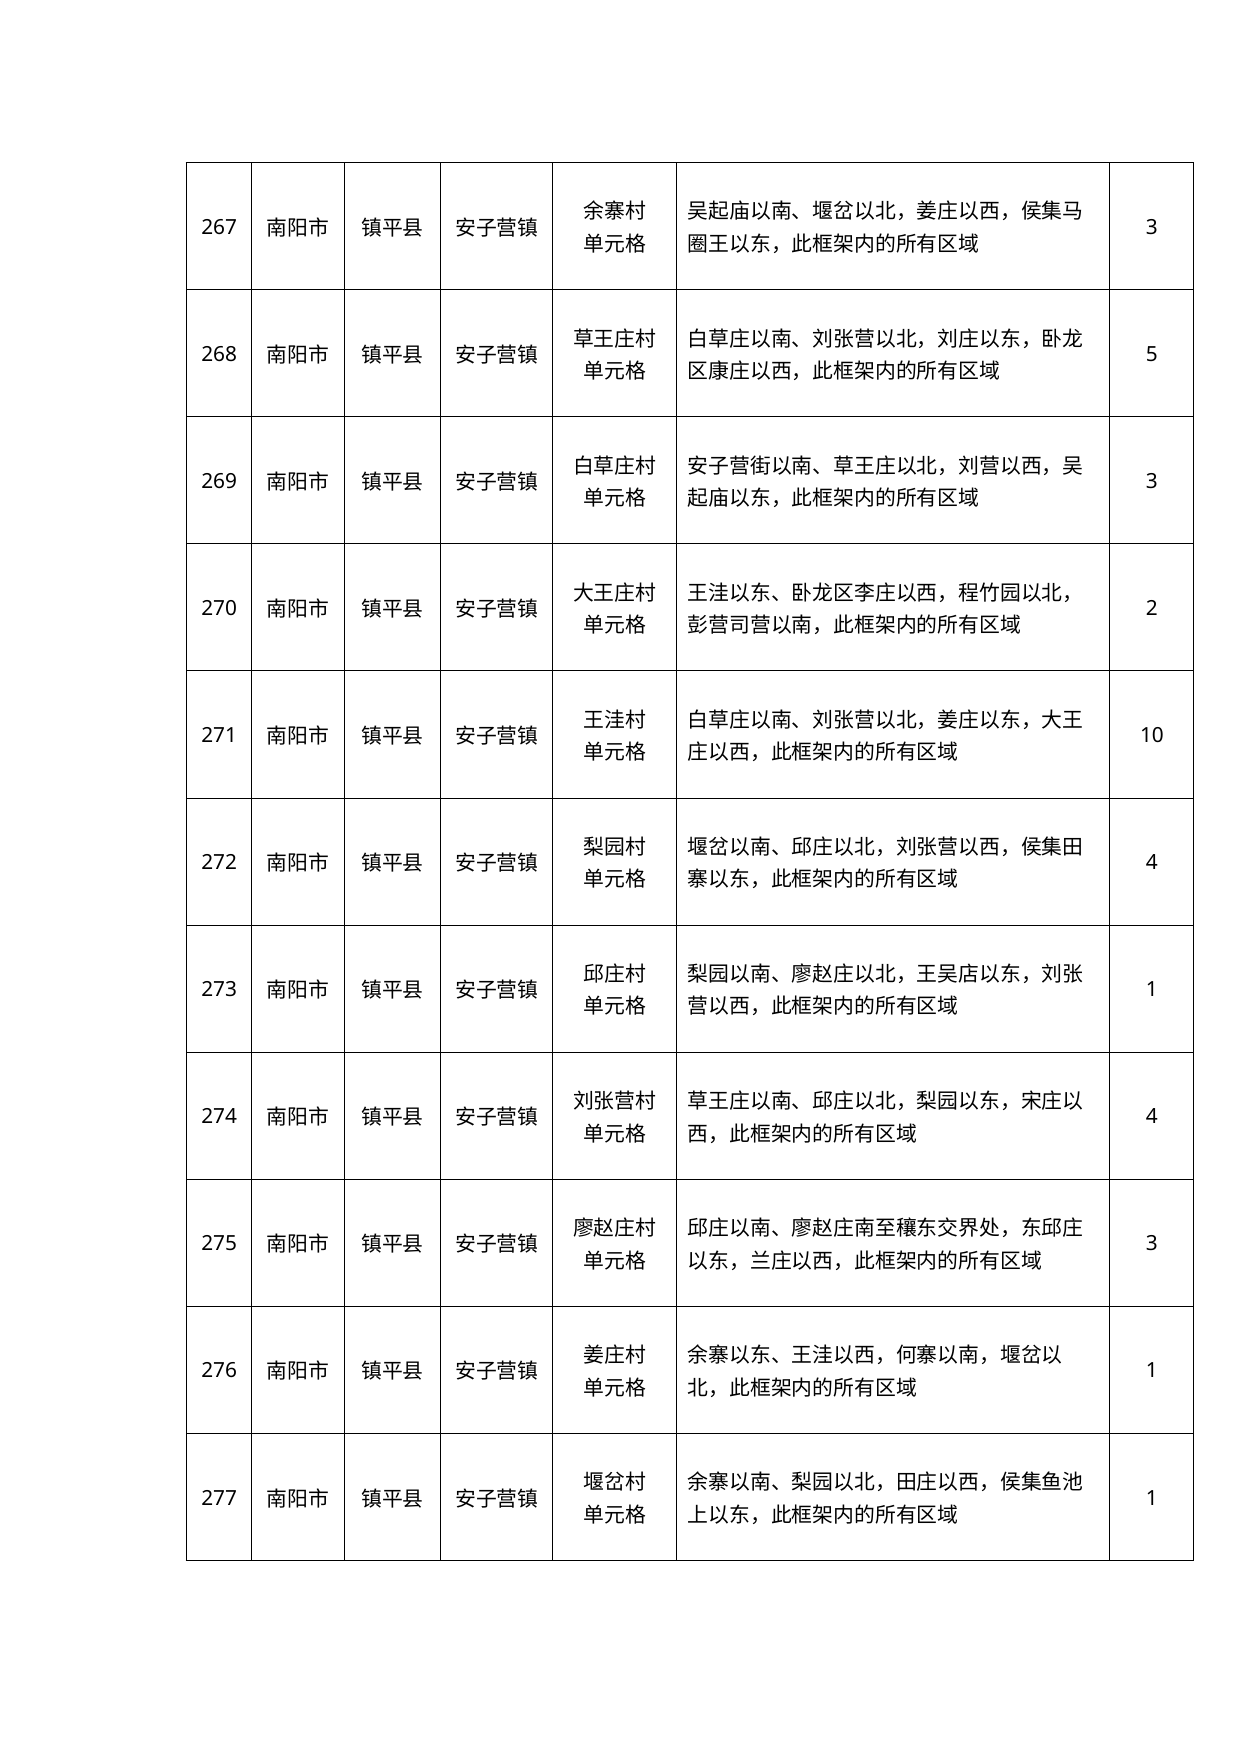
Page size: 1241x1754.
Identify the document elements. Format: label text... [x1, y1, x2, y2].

table_cell 草王庄以南、邱庄以北，梨园以东，宋庄以西，此框架内的所有区域 [677, 1053, 1109, 1179]
table_cell 镇平县 [345, 1180, 440, 1306]
table_cell 南阳市 [252, 1434, 344, 1560]
table_cell 安子营镇 [441, 1053, 552, 1179]
table_cell 镇平县 [345, 544, 440, 670]
table_cell 272 [187, 799, 251, 924]
table_cell 安子营镇 [441, 163, 552, 289]
table_cell 安子营镇 [441, 290, 552, 416]
table_cell 草王庄村 单元格 [553, 290, 676, 416]
table_cell 大王庄村 单元格 [553, 544, 676, 670]
table_cell 南阳市 [252, 417, 344, 543]
table_cell 堰岔村 单元格 [553, 1434, 676, 1560]
table_cell 271 [187, 671, 251, 797]
table_cell 安子营镇 [441, 1180, 552, 1306]
table_cell 镇平县 [345, 163, 440, 289]
table_cell 南阳市 [252, 671, 344, 797]
table_cell 余寨村 单元格 [553, 163, 676, 289]
table_cell 南阳市 [252, 290, 344, 416]
table_cell 镇平县 [345, 671, 440, 797]
table_cell 南阳市 [252, 544, 344, 670]
table_cell 余寨以南、梨园以北，田庄以西，侯集鱼池上以东，此框架内的所有区域 [677, 1434, 1109, 1560]
table_cell 安子营镇 [441, 671, 552, 797]
table_cell 270 [187, 544, 251, 670]
table_cell 安子营街以南、草王庄以北，刘营以西，吴起庙以东，此框架内的所有区域 [677, 417, 1109, 543]
table_cell 镇平县 [345, 1434, 440, 1560]
table_cell 邱庄村 单元格 [553, 926, 676, 1052]
table_cell 3 [1110, 163, 1193, 289]
table_cell 4 [1110, 799, 1193, 924]
table_cell 南阳市 [252, 163, 344, 289]
table_cell 1 [1110, 1307, 1193, 1433]
table_cell 廖赵庄村 单元格 [553, 1180, 676, 1306]
table_cell 5 [1110, 290, 1193, 416]
table_cell 镇平县 [345, 1053, 440, 1179]
table_cell 安子营镇 [441, 1434, 552, 1560]
table_cell 镇平县 [345, 290, 440, 416]
table_cell 镇平县 [345, 1307, 440, 1433]
table_cell 王洼以东、卧龙区李庄以西，程竹园以北，彭营司营以南，此框架内的所有区域 [677, 544, 1109, 670]
table_cell 吴起庙以南、堰岔以北，姜庄以西，侯集马圈王以东，此框架内的所有区域 [677, 163, 1109, 289]
table_cell 姜庄村 单元格 [553, 1307, 676, 1433]
table_cell 275 [187, 1180, 251, 1306]
table_cell 镇平县 [345, 417, 440, 543]
table_cell 梨园以南、廖赵庄以北，王吴店以东，刘张营以西，此框架内的所有区域 [677, 926, 1109, 1052]
table_cell 安子营镇 [441, 799, 552, 924]
table_cell 南阳市 [252, 799, 344, 924]
table_cell 1 [1110, 1434, 1193, 1560]
table_cell 南阳市 [252, 1053, 344, 1179]
table_cell 白草庄以南、刘张营以北，姜庄以东，大王庄以西，此框架内的所有区域 [677, 671, 1109, 797]
table_cell 邱庄以南、廖赵庄南至穰东交界处，东邱庄以东，兰庄以西，此框架内的所有区域 [677, 1180, 1109, 1306]
table_cell 269 [187, 417, 251, 543]
table_cell 王洼村 单元格 [553, 671, 676, 797]
table_cell 安子营镇 [441, 544, 552, 670]
table_cell 274 [187, 1053, 251, 1179]
table_cell 276 [187, 1307, 251, 1433]
table_cell 268 [187, 290, 251, 416]
table_cell 10 [1110, 671, 1193, 797]
table_cell 2 [1110, 544, 1193, 670]
table_cell 白草庄村 单元格 [553, 417, 676, 543]
table_cell 梨园村 单元格 [553, 799, 676, 924]
table_cell 3 [1110, 1180, 1193, 1306]
table_cell 安子营镇 [441, 417, 552, 543]
table_cell 南阳市 [252, 1307, 344, 1433]
table_cell 镇平县 [345, 799, 440, 924]
table_cell 1 [1110, 926, 1193, 1052]
table_cell 277 [187, 1434, 251, 1560]
table_cell 3 [1110, 417, 1193, 543]
table_cell 安子营镇 [441, 1307, 552, 1433]
table_cell 镇平县 [345, 926, 440, 1052]
table_cell 余寨以东、王洼以西，何寨以南，堰岔以北，此框架内的所有区域 [677, 1307, 1109, 1433]
table_cell 4 [1110, 1053, 1193, 1179]
table_cell 白草庄以南、刘张营以北，刘庄以东，卧龙区康庄以西，此框架内的所有区域 [677, 290, 1109, 416]
table_cell 南阳市 [252, 1180, 344, 1306]
table_cell 273 [187, 926, 251, 1052]
table_cell 267 [187, 163, 251, 289]
table_cell 刘张营村 单元格 [553, 1053, 676, 1179]
table_cell 安子营镇 [441, 926, 552, 1052]
table_cell 堰岔以南、邱庄以北，刘张营以西，侯集田寨以东，此框架内的所有区域 [677, 799, 1109, 924]
table_cell 南阳市 [252, 926, 344, 1052]
